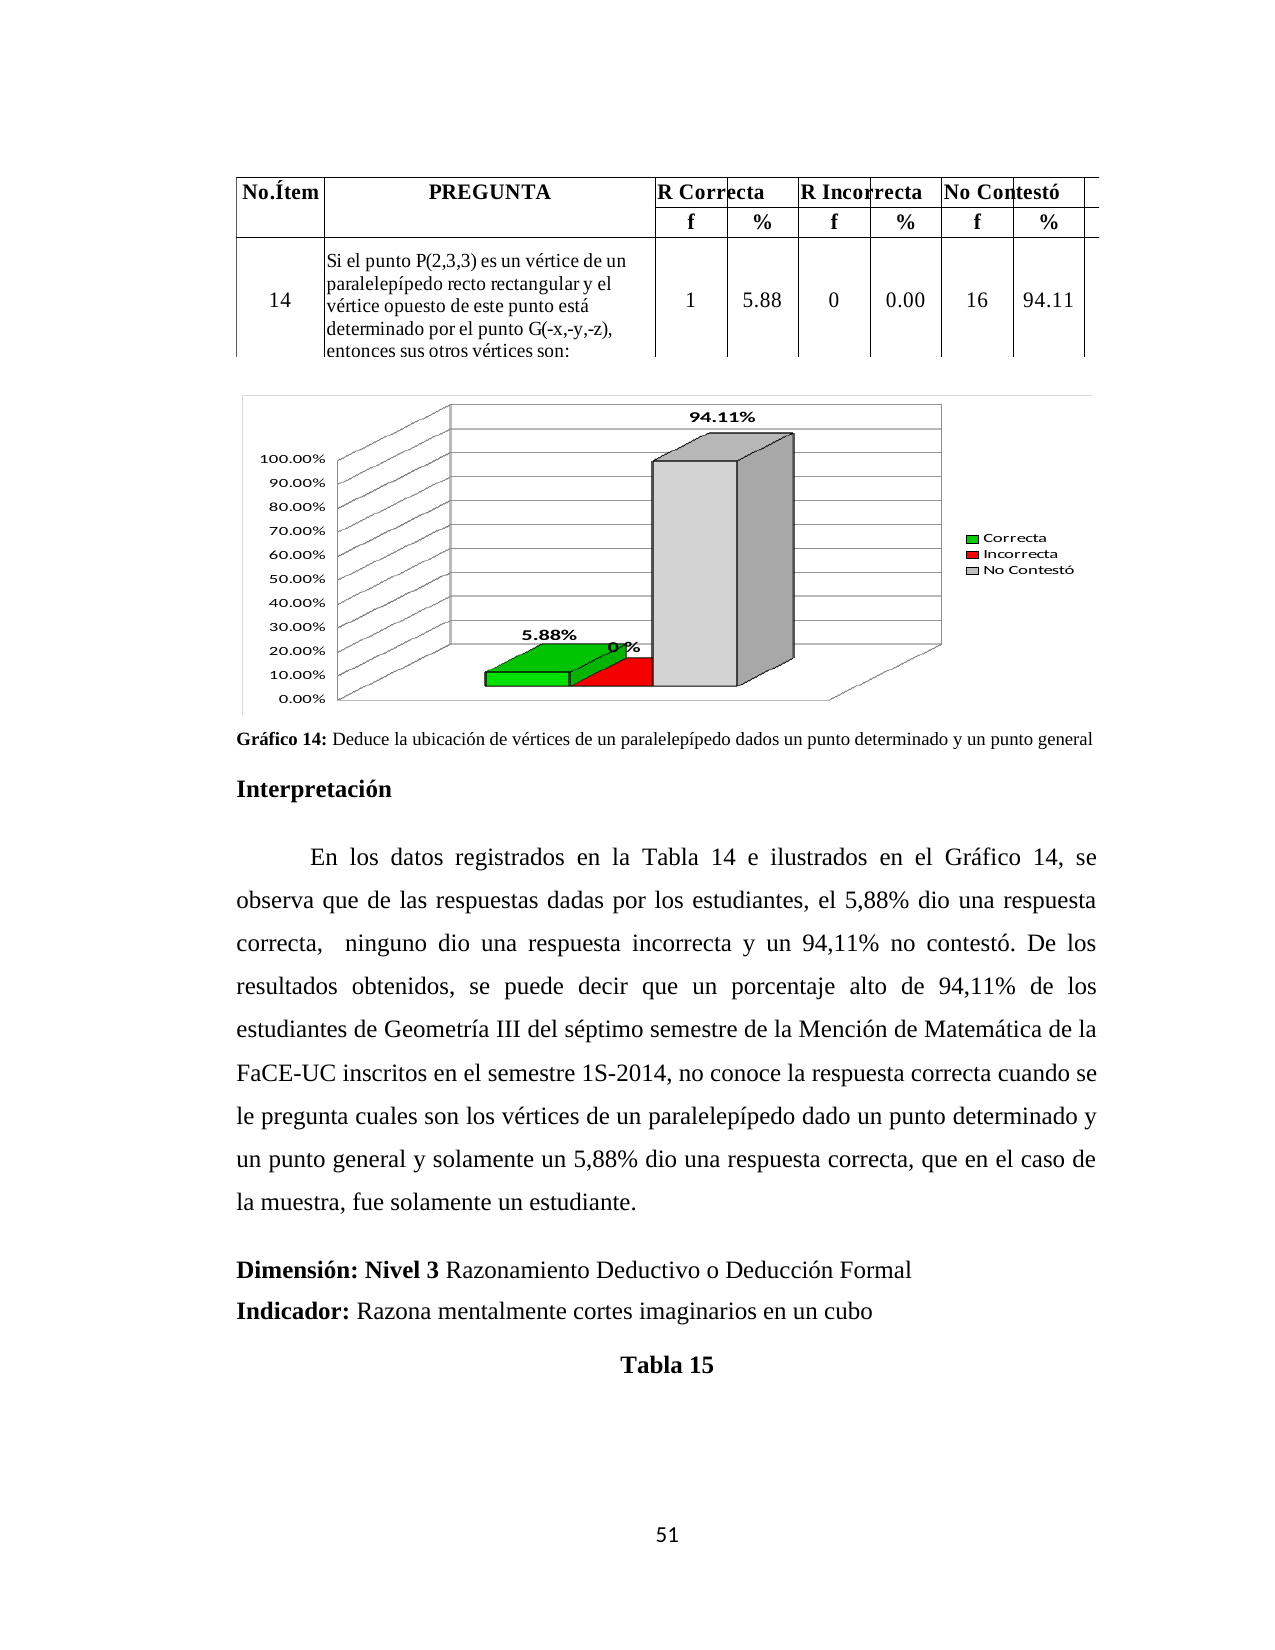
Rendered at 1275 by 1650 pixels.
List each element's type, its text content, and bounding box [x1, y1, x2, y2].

text Indicador: Razona mentalmente cortes imaginarios en un cubo [236, 1296, 1098, 1325]
text Interpretación [236, 774, 1098, 803]
text Gráfico 14: Deduce la ubicación de vértices de un paralelepípedo dados un punto determinado y un punto general [236, 727, 1098, 749]
text Dimensión: Nivel 3 Razonamiento Deductivo o Deducción Formal [236, 1255, 1098, 1284]
text En los datos registrados en la Tabla 14 e ilustrados en el Gráfico 14, se observa que de las respuestas dadas por los estudiantes, el 5,88% dio una respuesta correcta, ninguno dio una respuesta incorrecta y un 94,11% no contestó. De los resultados obtenidos, se puede decir que un porcentaje alto de 94,11% de los estudiantes de Geometría III del séptimo semestre de la Mención de Matemática de la FaCE-UC inscritos en el semestre 1S-2014, no conoce la respuesta correcta cuando se le pregunta cuales son los vértices de un paralelepípedo dado un punto determinado y un punto general y solamente un 5,88% dio una respuesta correcta, que en el caso de la muestra, fue solamente un estudiante. [236, 842, 1098, 1216]
text Tabla 15 [236, 1350, 1098, 1379]
